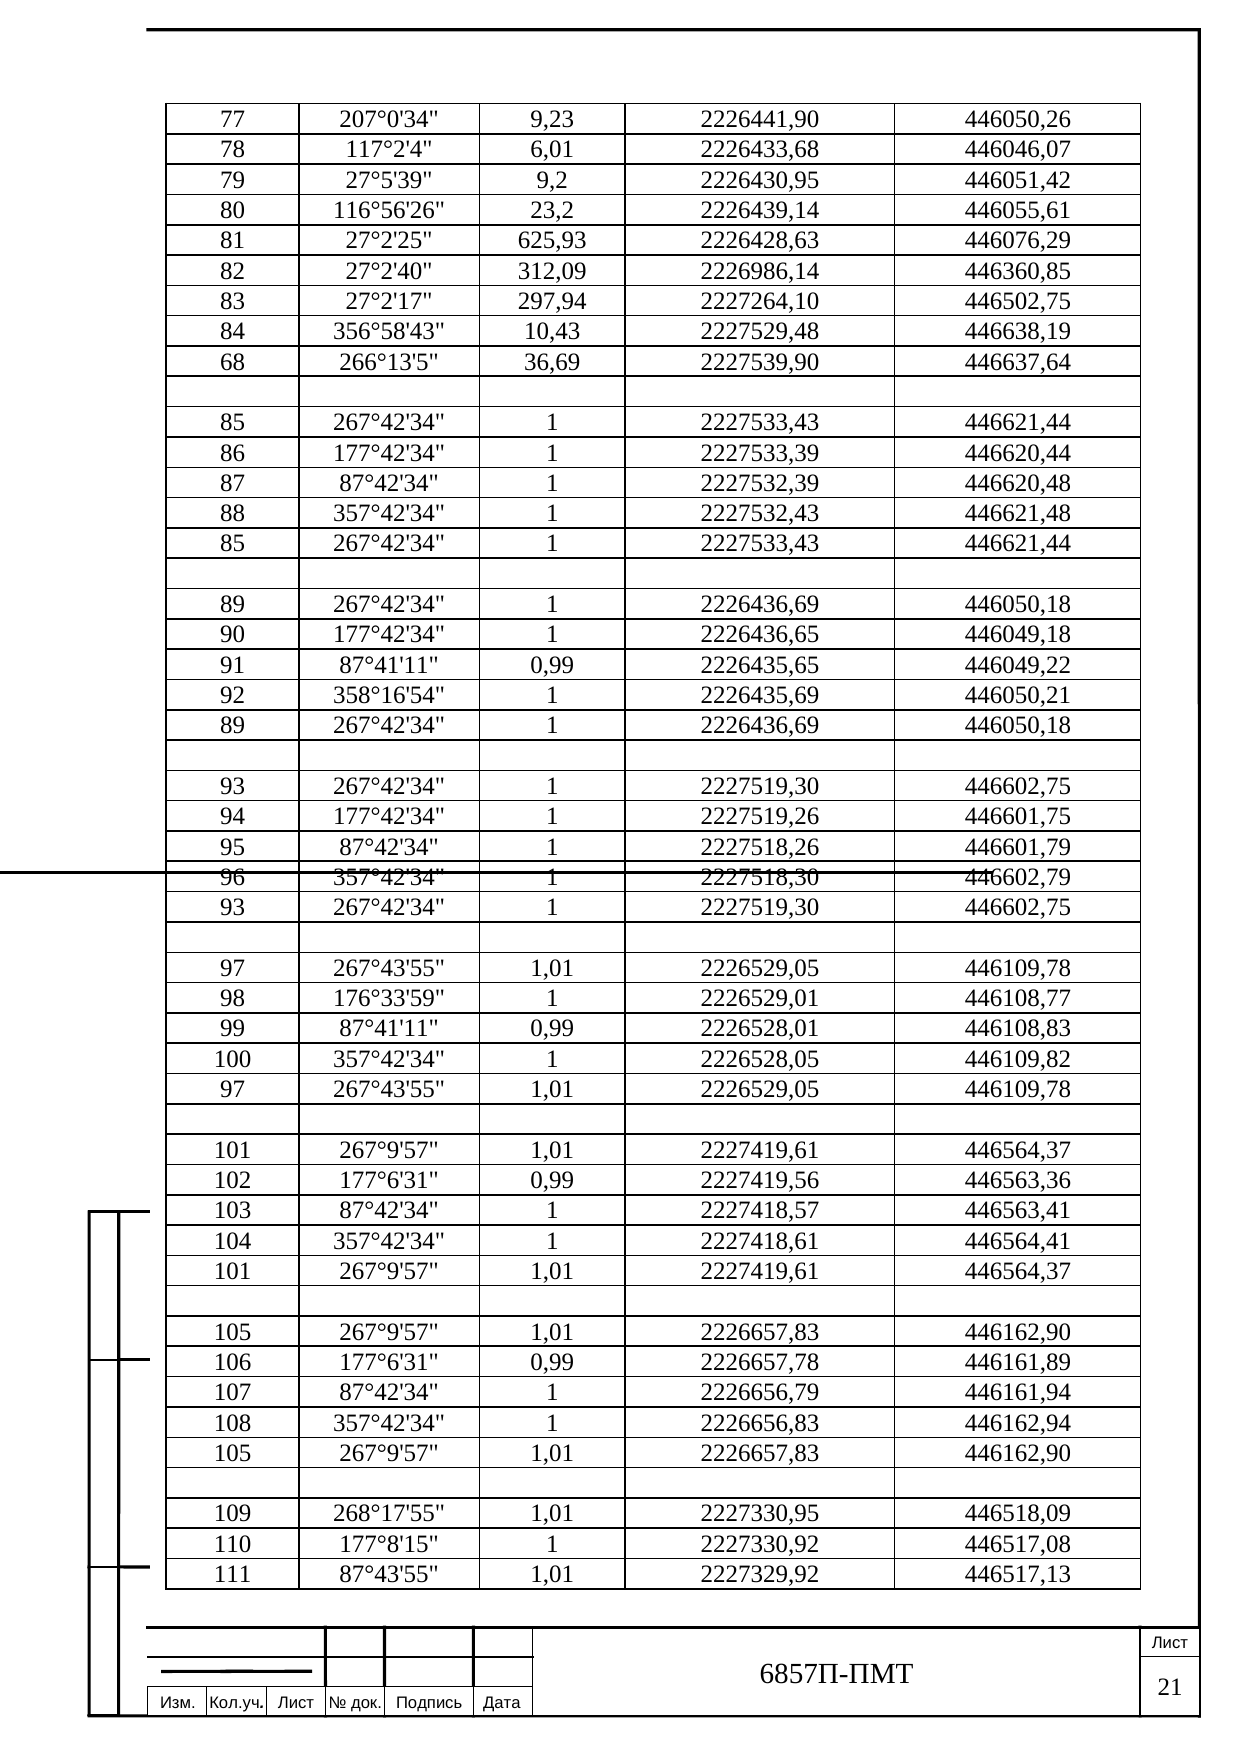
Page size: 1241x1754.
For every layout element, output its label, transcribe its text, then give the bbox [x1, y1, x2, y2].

table_cell 1,01 [480, 953, 624, 982]
table_cell 446502,75 [895, 286, 1140, 315]
table_cell [626, 1468, 894, 1497]
table_cell 87°41'11" [300, 650, 479, 678]
table_cell 267°42'34" [300, 407, 479, 436]
table_cell 87°42'34" [300, 832, 479, 860]
table_cell 446602,75 [895, 771, 1140, 800]
table_cell 446638,19 [895, 316, 1140, 345]
table_cell 105 [167, 1438, 298, 1467]
table_cell 97 [167, 1074, 298, 1103]
table_cell 101 [167, 1256, 298, 1285]
table_cell 92 [167, 680, 298, 709]
table_cell 1 [480, 1377, 624, 1406]
table_cell 2226656,79 [626, 1377, 894, 1406]
table_cell 98 [167, 983, 298, 1012]
table_cell 267°43'55" [300, 1074, 479, 1103]
table_cell 27°2'40" [300, 256, 479, 284]
table_cell 89 [167, 711, 298, 739]
table_cell 446046,07 [895, 135, 1140, 163]
table_cell 1,01 [480, 1256, 624, 1285]
table_cell 177°42'34" [300, 438, 479, 466]
table_cell 2226441,90 [626, 104, 894, 133]
table_cell 446161,89 [895, 1347, 1140, 1376]
table_cell 2227529,48 [626, 316, 894, 345]
table_cell 95 [167, 832, 298, 860]
table_cell 80 [167, 195, 298, 224]
table_cell 1 [480, 801, 624, 830]
table_cell 1 [480, 438, 624, 466]
table_cell [300, 1468, 479, 1497]
table_cell 2226433,68 [626, 135, 894, 163]
table_cell [895, 1286, 1140, 1315]
table_cell 110 [167, 1529, 298, 1558]
table_cell 10,43 [480, 316, 624, 345]
table_cell 2227419,56 [626, 1165, 894, 1194]
table_cell 176°33'59" [300, 983, 479, 1012]
table_cell [167, 1468, 298, 1497]
table_cell 446518,09 [895, 1499, 1140, 1527]
table_cell [300, 1286, 479, 1315]
table_cell 2226657,83 [626, 1317, 894, 1345]
table_cell 446602,75 [895, 892, 1140, 921]
table_cell 1,01 [480, 1317, 624, 1345]
table_cell 2227533,43 [626, 529, 894, 557]
table_cell 2227264,10 [626, 286, 894, 315]
table_cell 82 [167, 256, 298, 284]
table_cell 93 [167, 892, 298, 921]
table_cell 87°42'34" [300, 1196, 479, 1224]
table_cell 1 [480, 1408, 624, 1436]
table_cell 109 [167, 1499, 298, 1527]
table_cell 1 [480, 589, 624, 618]
table_cell 1,01 [480, 1135, 624, 1163]
table_cell 207°0'34" [300, 104, 479, 133]
table_cell 2227519,30 [626, 771, 894, 800]
table_cell 446564,37 [895, 1256, 1140, 1285]
table_cell 107 [167, 1377, 298, 1406]
table_cell 1 [480, 620, 624, 648]
table_cell 446109,78 [895, 1074, 1140, 1103]
table_cell [626, 559, 894, 588]
table_cell 1,01 [480, 1559, 624, 1588]
table_cell [895, 923, 1140, 951]
table_cell 89 [167, 589, 298, 618]
table_cell 446563,41 [895, 1196, 1140, 1224]
table_cell [300, 741, 479, 769]
table_cell 2226436,65 [626, 620, 894, 648]
table_cell 1 [480, 892, 624, 921]
table_cell 1 [480, 771, 624, 800]
table_cell 2226657,83 [626, 1438, 894, 1467]
table_cell 9,23 [480, 104, 624, 133]
table_cell 357°42'34" [300, 862, 479, 891]
table_cell 87°43'55" [300, 1559, 479, 1588]
table_cell 94 [167, 801, 298, 830]
table_cell 99 [167, 1014, 298, 1042]
table_cell 446517,13 [895, 1559, 1140, 1588]
table_cell [167, 559, 298, 588]
table_cell [480, 559, 624, 588]
table_cell 446108,83 [895, 1014, 1140, 1042]
table_cell 2226529,05 [626, 953, 894, 982]
table_cell 2227418,61 [626, 1226, 894, 1254]
table_cell 105 [167, 1317, 298, 1345]
table_cell 446602,79 [895, 862, 1140, 891]
table_cell 446162,90 [895, 1317, 1140, 1345]
table_cell [167, 377, 298, 406]
table_cell [167, 923, 298, 951]
table_cell 2226436,69 [626, 711, 894, 739]
table_cell 177°42'34" [300, 620, 479, 648]
table_cell 267°9'57" [300, 1135, 479, 1163]
table_cell 2227518,26 [626, 832, 894, 860]
table_cell 446108,77 [895, 983, 1140, 1012]
table_cell 268°17'55" [300, 1499, 479, 1527]
table_cell 2226529,01 [626, 983, 894, 1012]
table_cell 9,2 [480, 165, 624, 193]
table_cell 177°6'31" [300, 1165, 479, 1194]
table_cell 357°42'34" [300, 1226, 479, 1254]
table_cell 6,01 [480, 135, 624, 163]
table_cell 1 [480, 1529, 624, 1558]
table_cell [167, 1286, 298, 1315]
table_cell 267°9'57" [300, 1317, 479, 1345]
table_cell 87°41'11" [300, 1014, 479, 1042]
table_cell [626, 923, 894, 951]
table_cell [300, 377, 479, 406]
table_cell 446637,64 [895, 347, 1140, 375]
table_cell [480, 923, 624, 951]
table_cell 446050,26 [895, 104, 1140, 133]
table_cell 0,99 [480, 1165, 624, 1194]
table_cell 90 [167, 620, 298, 648]
table_cell 88 [167, 498, 298, 527]
table_cell [895, 1105, 1140, 1133]
table_cell 1 [480, 407, 624, 436]
table_cell 116°56'26" [300, 195, 479, 224]
table_cell [895, 741, 1140, 769]
table_cell 2227533,43 [626, 407, 894, 436]
table_cell 27°2'25" [300, 226, 479, 254]
table_cell 86 [167, 438, 298, 466]
table_cell 267°42'34" [300, 589, 479, 618]
table_cell 87°42'34" [300, 468, 479, 497]
table_cell [626, 1105, 894, 1133]
table_cell 267°42'34" [300, 771, 479, 800]
table_cell 2226430,95 [626, 165, 894, 193]
table_cell 2227519,26 [626, 801, 894, 830]
table_cell 177°6'31" [300, 1347, 479, 1376]
table_cell 0,99 [480, 1014, 624, 1042]
table_cell 1 [480, 983, 624, 1012]
table_cell 446162,94 [895, 1408, 1140, 1436]
table_cell 97 [167, 953, 298, 982]
table_cell 1 [480, 832, 624, 860]
table_cell 446050,21 [895, 680, 1140, 709]
table_cell 2226656,83 [626, 1408, 894, 1436]
table_cell 27°5'39" [300, 165, 479, 193]
table_cell 27°2'17" [300, 286, 479, 315]
table_cell 446621,44 [895, 407, 1140, 436]
table_cell 446050,18 [895, 711, 1140, 739]
table_cell 77 [167, 104, 298, 133]
table_cell 117°2'4" [300, 135, 479, 163]
table_cell 446049,22 [895, 650, 1140, 678]
table_cell 267°42'34" [300, 711, 479, 739]
table_cell [480, 1468, 624, 1497]
table_cell 2226528,05 [626, 1044, 894, 1073]
table_cell 79 [167, 165, 298, 193]
table_cell 102 [167, 1165, 298, 1194]
table_cell 104 [167, 1226, 298, 1254]
table_cell 2227518,30 [626, 862, 894, 891]
table_cell 177°8'15" [300, 1529, 479, 1558]
table_cell 358°16'54" [300, 680, 479, 709]
table_cell [480, 1105, 624, 1133]
table_cell 1 [480, 862, 624, 891]
table_cell 2227419,61 [626, 1256, 894, 1285]
table_cell 446563,36 [895, 1165, 1140, 1194]
table_cell 2227532,43 [626, 498, 894, 527]
table_cell [895, 559, 1140, 588]
table_cell 357°42'34" [300, 1408, 479, 1436]
table_cell 91 [167, 650, 298, 678]
table_cell 446050,18 [895, 589, 1140, 618]
table_cell 357°42'34" [300, 498, 479, 527]
table_cell [626, 377, 894, 406]
table_cell 0,99 [480, 1347, 624, 1376]
table_cell 1 [480, 1226, 624, 1254]
table_cell 446620,48 [895, 468, 1140, 497]
table_cell 1 [480, 498, 624, 527]
table_cell 1 [480, 529, 624, 557]
table_cell 2226439,14 [626, 195, 894, 224]
table_cell 357°42'34" [300, 1044, 479, 1073]
table_cell [895, 377, 1140, 406]
table_cell 2227519,30 [626, 892, 894, 921]
table_cell 1 [480, 1196, 624, 1224]
table_cell 446620,44 [895, 438, 1140, 466]
table_cell 446161,94 [895, 1377, 1140, 1406]
table_cell 87 [167, 468, 298, 497]
table_cell 93 [167, 771, 298, 800]
table_cell 446601,79 [895, 832, 1140, 860]
table_cell 2227418,57 [626, 1196, 894, 1224]
table_cell [300, 1105, 479, 1133]
table_cell 100 [167, 1044, 298, 1073]
table_cell 23,2 [480, 195, 624, 224]
table_cell 2226528,01 [626, 1014, 894, 1042]
table_cell [300, 559, 479, 588]
table_cell 2227532,39 [626, 468, 894, 497]
table_cell 87°42'34" [300, 1377, 479, 1406]
table_cell 2226435,69 [626, 680, 894, 709]
table_cell 297,94 [480, 286, 624, 315]
table_cell 267°43'55" [300, 953, 479, 982]
table_cell 2226529,05 [626, 1074, 894, 1103]
table_cell 84 [167, 316, 298, 345]
table_cell 2226436,69 [626, 589, 894, 618]
table_cell 2227533,39 [626, 438, 894, 466]
table_cell 2227419,61 [626, 1135, 894, 1163]
table_cell 446051,42 [895, 165, 1140, 193]
table_cell 2227330,92 [626, 1529, 894, 1558]
table_cell 312,09 [480, 256, 624, 284]
table_cell 1 [480, 711, 624, 739]
table_cell 96 [167, 862, 298, 891]
table_cell 1 [480, 1044, 624, 1073]
table_cell 446055,61 [895, 195, 1140, 224]
table_cell [167, 741, 298, 769]
table_cell 81 [167, 226, 298, 254]
table_cell 85 [167, 529, 298, 557]
table_cell 446162,90 [895, 1438, 1140, 1467]
table_cell 267°42'34" [300, 892, 479, 921]
table_cell [480, 377, 624, 406]
table_cell 267°9'57" [300, 1438, 479, 1467]
table_cell 78 [167, 135, 298, 163]
table_cell 1,01 [480, 1438, 624, 1467]
table_cell 177°42'34" [300, 801, 479, 830]
table_cell 1,01 [480, 1499, 624, 1527]
table_cell [480, 1286, 624, 1315]
table_cell 2227330,95 [626, 1499, 894, 1527]
table_cell 356°58'43" [300, 316, 479, 345]
table_cell [895, 1468, 1140, 1497]
table_cell 1,01 [480, 1074, 624, 1103]
table_cell 85 [167, 407, 298, 436]
table_cell 2226435,65 [626, 650, 894, 678]
table_cell 446564,41 [895, 1226, 1140, 1254]
table_cell 267°42'34" [300, 529, 479, 557]
table_cell 446109,82 [895, 1044, 1140, 1073]
table_cell 68 [167, 347, 298, 375]
table_cell 2227539,90 [626, 347, 894, 375]
table_cell 106 [167, 1347, 298, 1376]
table_cell 1 [480, 680, 624, 709]
table_cell 2226986,14 [626, 256, 894, 284]
table_cell 446564,37 [895, 1135, 1140, 1163]
table_cell 0,99 [480, 650, 624, 678]
table_cell 446076,29 [895, 226, 1140, 254]
table_cell 625,93 [480, 226, 624, 254]
table_cell 36,69 [480, 347, 624, 375]
table_cell 446109,78 [895, 953, 1140, 982]
table_cell 2227329,92 [626, 1559, 894, 1588]
table_cell [626, 1286, 894, 1315]
table_cell 103 [167, 1196, 298, 1224]
table_cell 446517,08 [895, 1529, 1140, 1558]
table_cell 83 [167, 286, 298, 315]
table_cell 101 [167, 1135, 298, 1163]
table_cell [300, 923, 479, 951]
table_cell 1 [480, 468, 624, 497]
table_cell [167, 1105, 298, 1133]
table_cell 446601,75 [895, 801, 1140, 830]
table_cell 446360,85 [895, 256, 1140, 284]
table_cell 2226657,78 [626, 1347, 894, 1376]
table_cell 108 [167, 1408, 298, 1436]
table_cell 446621,44 [895, 529, 1140, 557]
table_cell 266°13'5" [300, 347, 479, 375]
table_cell 2226428,63 [626, 226, 894, 254]
table_cell 267°9'57" [300, 1256, 479, 1285]
table_cell 446621,48 [895, 498, 1140, 527]
table_cell 111 [167, 1559, 298, 1588]
table_cell [626, 741, 894, 769]
table_cell [480, 741, 624, 769]
table_cell 446049,18 [895, 620, 1140, 648]
